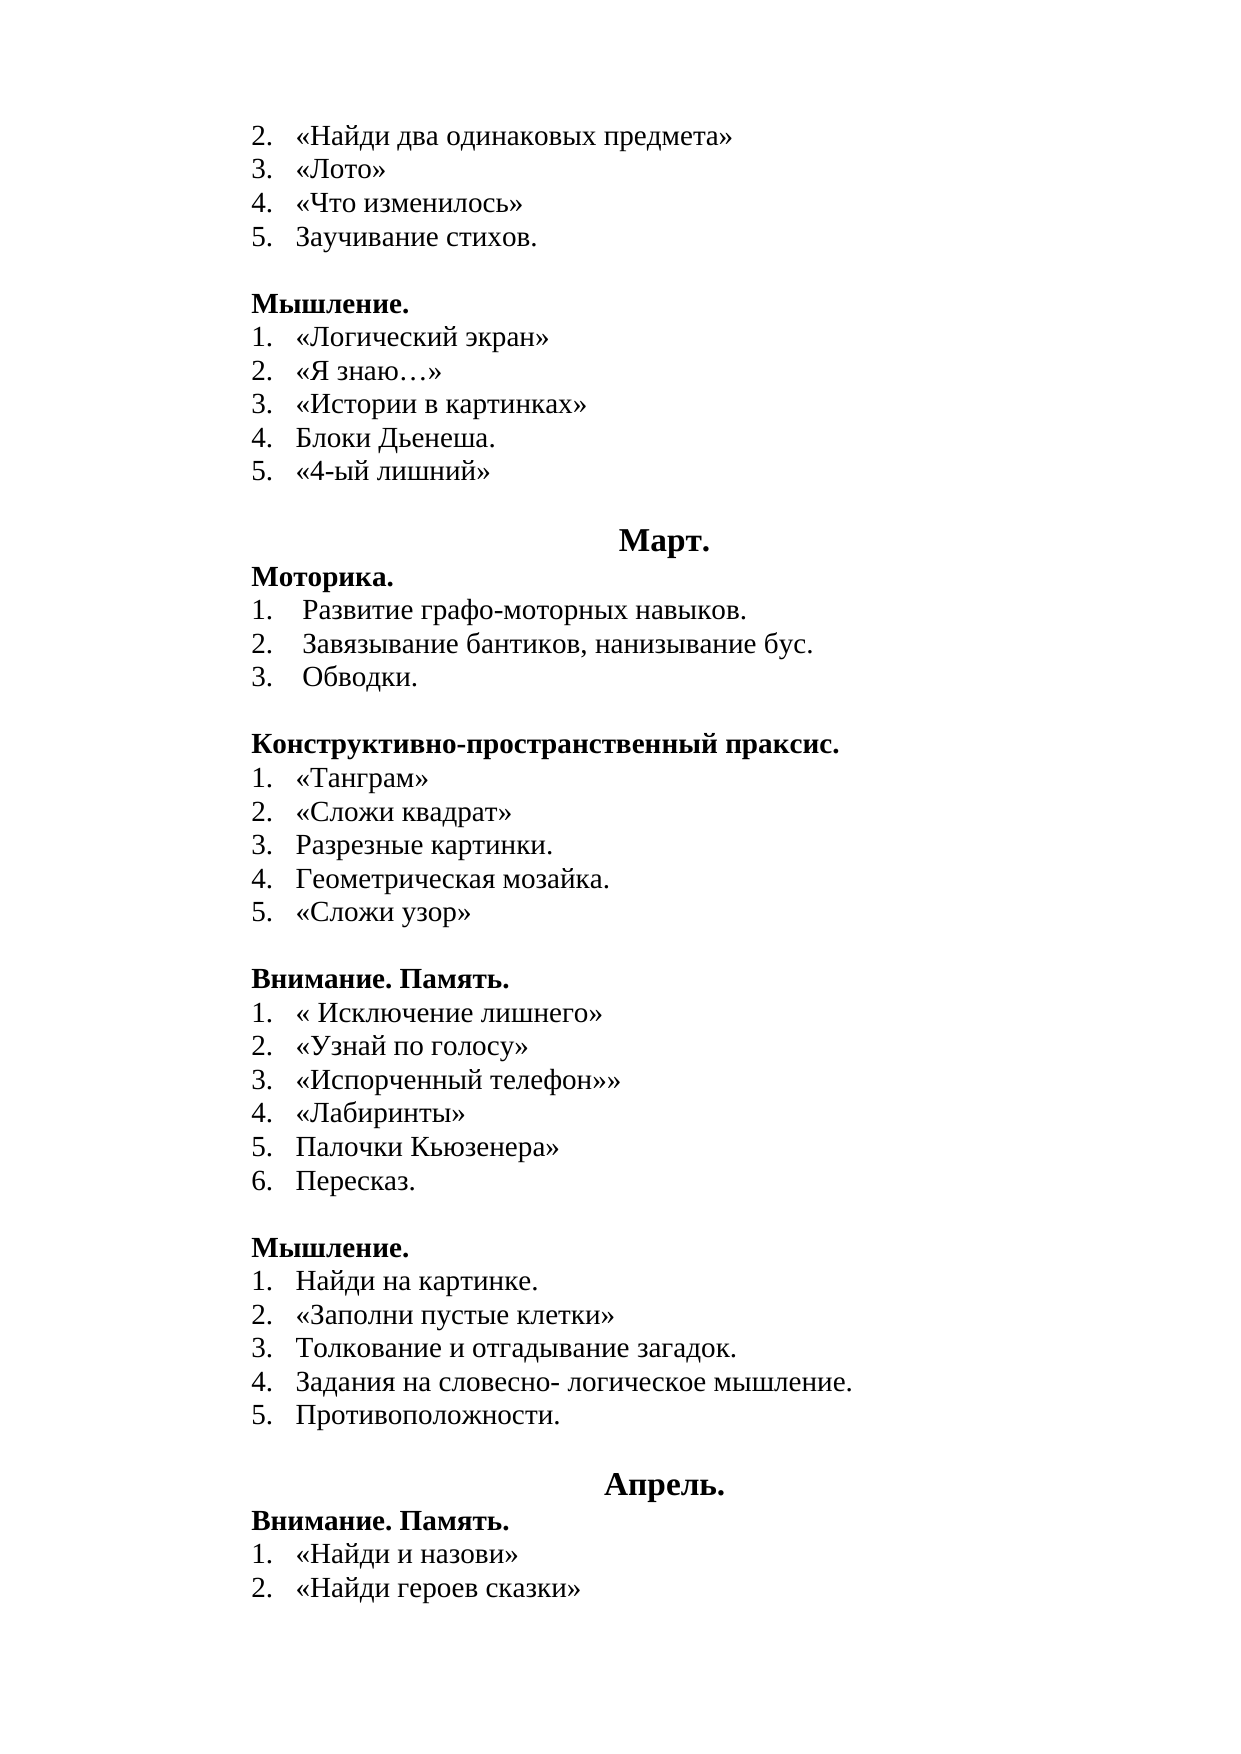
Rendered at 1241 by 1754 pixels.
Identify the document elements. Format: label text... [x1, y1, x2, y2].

list «Сложи узор» [177, 894, 1152, 928]
list 1. Развитие графо-моторных навыков. [177, 592, 1152, 626]
list Моторика. [177, 559, 1152, 592]
list Противоположности. [177, 1397, 1152, 1431]
list Разрезные картинки. [177, 827, 1152, 861]
list « Исключение лишнего» [177, 995, 1152, 1028]
list 2. Завязывание бантиков, нанизывание бус. [177, 626, 1152, 659]
list «Заполни пустые клетки» [177, 1297, 1152, 1330]
list Внимание. Память. [177, 1503, 1152, 1536]
list Блоки Дьенеша. [177, 420, 1152, 453]
list «Танграм» [177, 760, 1152, 794]
list «4-ый лишний» [177, 453, 1152, 487]
list Мышление. [177, 1230, 1152, 1263]
list «Логический экран» [177, 319, 1152, 353]
list Мышление. [177, 286, 1152, 319]
list Март. [177, 521, 1152, 559]
list Конструктивно-пространственный праксис. [177, 727, 1152, 760]
list Геометрическая мозайка. [177, 861, 1152, 894]
list Найди на картинке. [177, 1263, 1152, 1297]
list «Найди героев сказки» [177, 1570, 1152, 1603]
list Толкование и отгадывание загадок. [177, 1330, 1152, 1364]
list Апрель. [177, 1464, 1152, 1503]
list «Сложи квадрат» [177, 794, 1152, 827]
list «Испорченный телефон»» [177, 1062, 1152, 1096]
list Внимание. Память. [177, 961, 1152, 995]
list Заучивание стихов. [177, 219, 1152, 252]
list «Истории в картинках» [177, 386, 1152, 420]
list «Узнай по голосу» [177, 1028, 1152, 1062]
list «Я знаю…» [177, 353, 1152, 386]
list Пересказ. [177, 1163, 1152, 1196]
list Задания на словесно- логическое мышление. [177, 1364, 1152, 1397]
list «Найди и назови» [177, 1536, 1152, 1570]
list «Лото» [177, 152, 1152, 185]
list 3. Обводки. [177, 659, 1152, 693]
list Палочки Кьюзенера» [177, 1129, 1152, 1163]
list «Что изменилось» [177, 185, 1152, 219]
list «Лабиринты» [177, 1096, 1152, 1129]
list «Найди два одинаковых предмета» [177, 118, 1152, 152]
